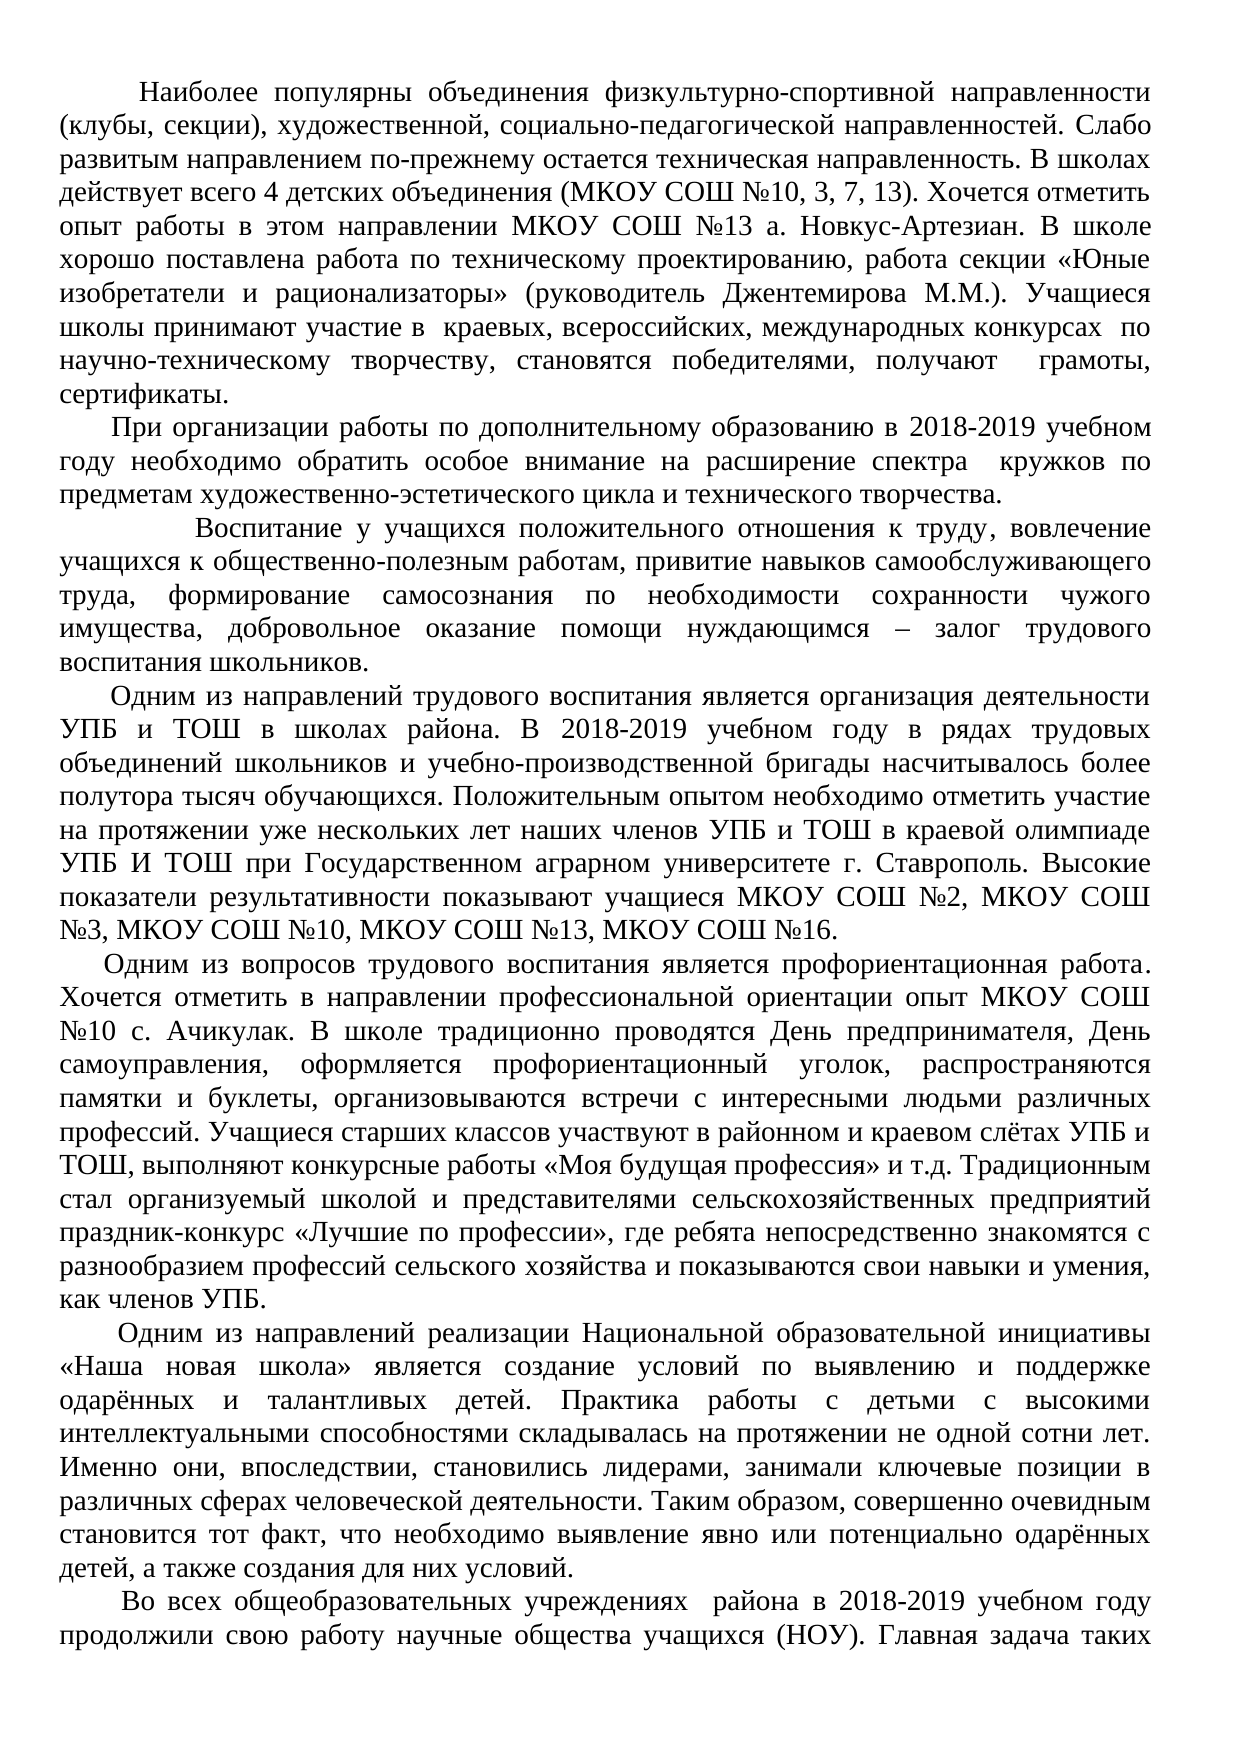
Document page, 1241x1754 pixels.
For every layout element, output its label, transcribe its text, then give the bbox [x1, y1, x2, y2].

text Одним из направлений реализации Национальной образовательной инициативы «Наша новая школа» является создание условий по выявлению и поддержке одарённых и талантливых детей. Практика работы с детьми с высокими интеллектуальными способностями складывалась на протяжении не одной сотни лет. Именно они, впоследствии, становились лидерами, занимали ключевые позиции в различных сферах человеческой деятельности. Таким образом, совершенно очевидным становится тот факт, что необходимо выявление явно или потенциально одарённых детей, а также создания для них условий. [59, 1315, 1152, 1583]
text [59, 1583, 1152, 1650]
text Одним из направлений трудового воспитания является организация деятельности УПБ и ТОШ в школах района. В 2018-2019 учебном году в рядах трудовых объединений школьников и учебно-производственной бригады насчитывалось более полутора тысяч обучающихся. Положительным опытом необходимо отметить участие на протяжении уже нескольких лет наших членов УПБ и ТОШ в краевой олимпиаде УПБ И ТОШ при Государственном аграрном университете г. Ставрополь. Высокие показатели результативности показывают учащиеся МКОУ СОШ №2, МКОУ СОШ №3, МКОУ СОШ №10, МКОУ СОШ №13, МКОУ СОШ №16. [59, 678, 1152, 946]
text Воспитание у учащихся положительного отношения к труду, вовлечение учащихся к общественно-полезным работам, привитие навыков самообслуживающего труда, формирование самосознания по необходимости сохранности чужого имущества, добровольное оказание помощи нуждающимся – залог трудового воспитания школьников. [59, 510, 1152, 678]
text Наиболее популярны объединения физкультурно-спортивной направленности (клубы, секции), художественной, социально-педагогической направленностей. Слабо развитым направлением по-прежнему остается техническая направленность. В школах действует всего 4 детских объединения (МКОУ СОШ №10, 3, 7, 13). Хочется отметить опыт работы в этом направлении МКОУ СОШ №13 а. Новкус-Артезиан. В школе хорошо поставлена работа по техническому проектированию, работа секции «Юные изобретатели и рационализаторы» (руководитель Джентемирова М.М.). Учащиеся школы принимают участие в краевых, всероссийских, международных конкурсах по научно-техническому творчеству, становятся победителями, получают грамоты, сертификаты. [59, 74, 1152, 409]
text Одним из вопросов трудового воспитания является профориентационная работа. Хочется отметить в направлении профессиональной ориентации опыт МКОУ СОШ №10 с. Ачикулак. В школе традиционно проводятся День предпринимателя, День самоуправления, оформляется профориентационный уголок, распространяются памятки и буклеты, организовываются встречи с интересными людьми различных профессий. Учащиеся старших классов участвуют в районном и краевом слётах УПБ и ТОШ, выполняют конкурсные работы «Моя будущая профессия» и т.д. Традиционным стал организуемый школой и представителями сельскохозяйственных предприятий праздник-конкурс «Лучшие по профессии», где ребята непосредственно знакомятся с разнообразием профессий сельского хозяйства и показываются свои навыки и умения, как членов УПБ. [59, 946, 1152, 1315]
text При организации работы по дополнительному образованию в 2018-2019 учебном году необходимо обратить особое внимание на расширение спектра кружков по предметам художественно-эстетического цикла и технического творчества. [59, 409, 1152, 510]
